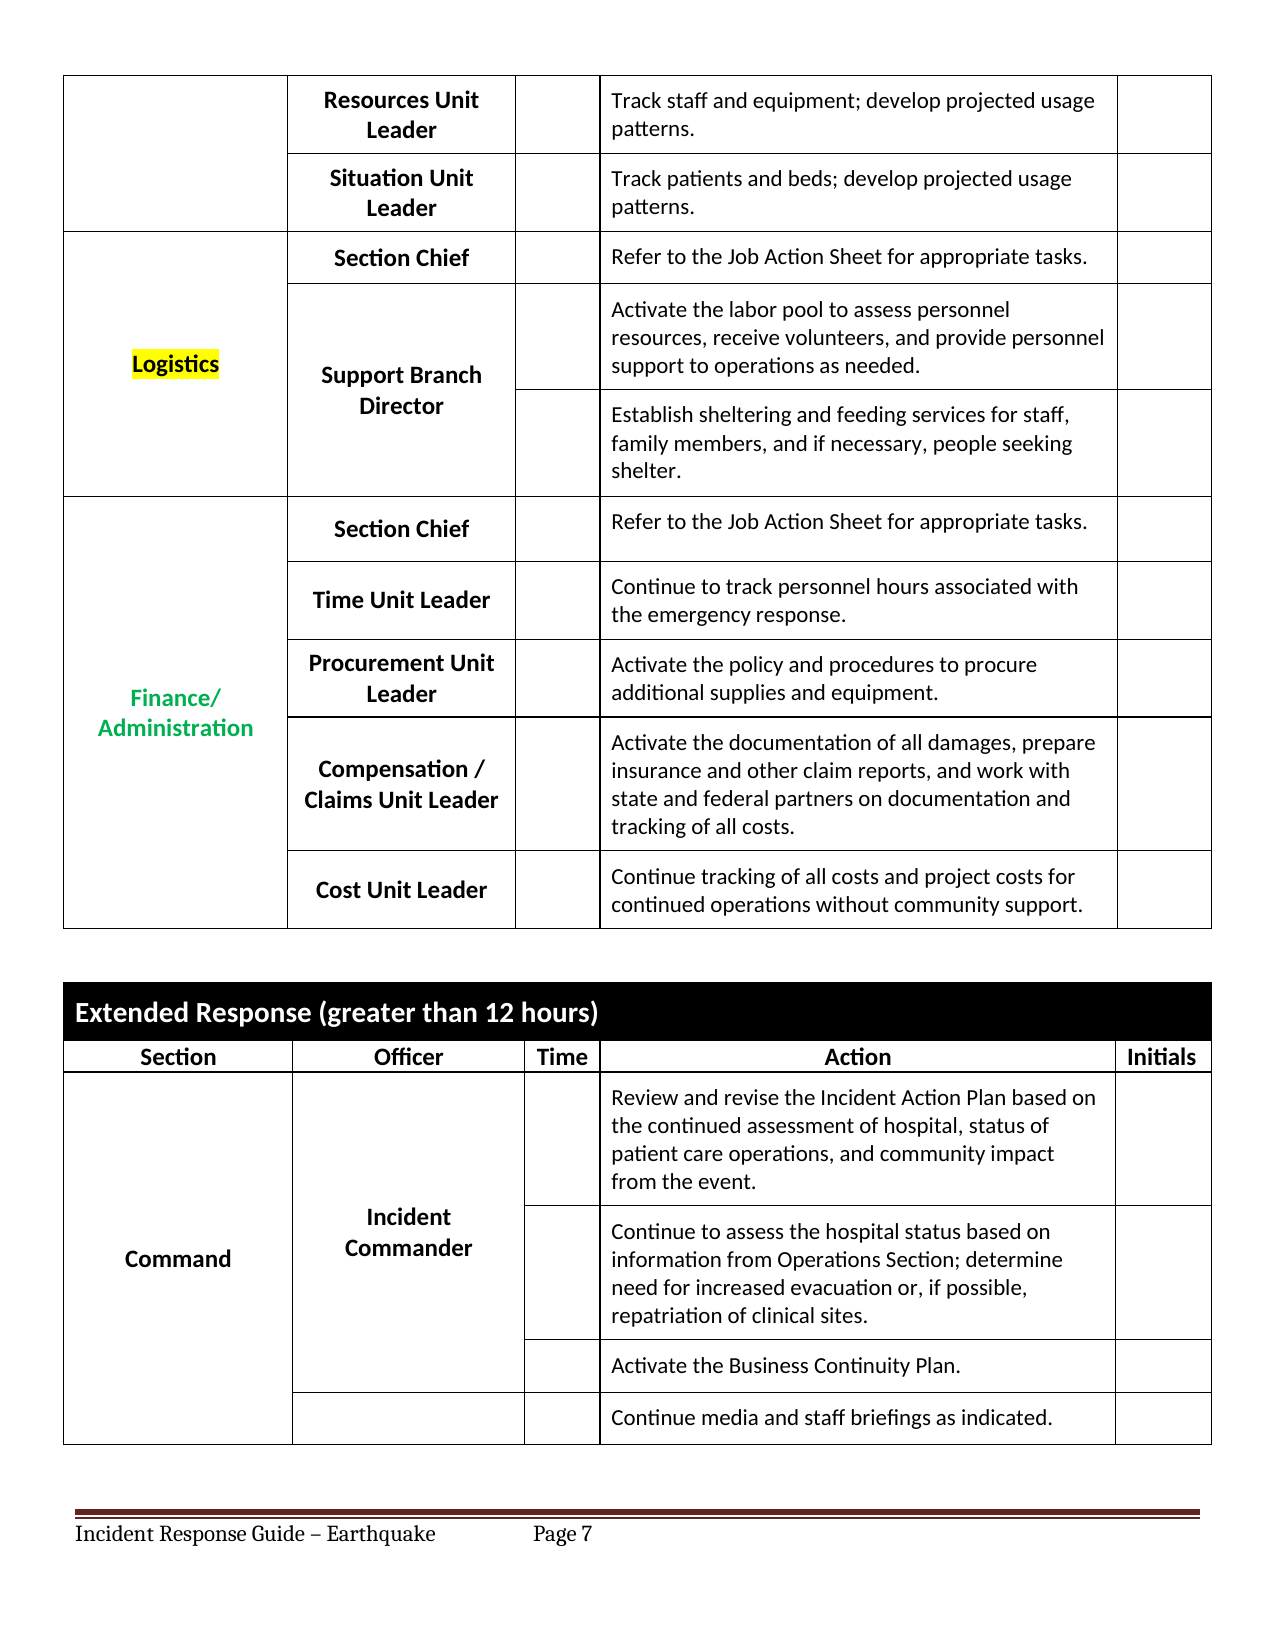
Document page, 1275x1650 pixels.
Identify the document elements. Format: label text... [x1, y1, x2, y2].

table_cell [525, 1340, 599, 1392]
table_cell Section Chief [288, 232, 515, 283]
table_cell Cost Unit Leader [288, 851, 515, 928]
table_cell Activate the Business Continuity Plan. [601, 1340, 1115, 1392]
table_header Extended Response (greater than 12 hours) [64, 983, 1211, 1040]
table_cell Continue to assess the hospital status based on information from Operations Section; determine need for increased evacuation or, if possible, repatriation of clinical sites. [601, 1206, 1115, 1339]
table_cell [516, 232, 599, 283]
table_cell Resources Unit Leader [288, 76, 515, 153]
table_cell [1118, 390, 1211, 496]
table_cell Activate the policy and procedures to procure additional supplies and equipment. [601, 640, 1117, 716]
table_cell Continue tracking of all costs and project costs for continued operations without community support. [601, 851, 1117, 928]
table_cell [1116, 1340, 1211, 1392]
table_cell [1118, 497, 1211, 561]
table_cell Continue media and staff briefings as indicated. [601, 1393, 1115, 1444]
table_cell Track staff and equipment; develop projected usage patterns. [601, 76, 1117, 153]
table_cell [1118, 232, 1211, 283]
table_cell Continue to track personnel hours associated with the emergency response. [601, 562, 1117, 638]
table_cell Officer [293, 1041, 524, 1071]
table_cell Command [64, 1073, 292, 1444]
table_cell [516, 284, 599, 389]
table_cell [525, 1393, 599, 1444]
table_cell [1116, 1073, 1211, 1205]
table_cell Establish sheltering and feeding services for staff, family members, and if necessary, people seeking shelter. [601, 390, 1117, 496]
table_cell Activate the documentation of all damages, prepare insurance and other claim reports, and work with state and federal partners on documentation and tracking of all costs. [601, 718, 1117, 850]
table_cell Review and revise the Incident Action Plan based on the continued assessment of hospital, status of patient care operations, and community impact from the event. [601, 1073, 1115, 1205]
table_cell [516, 718, 599, 850]
table_cell Situation Unit Leader [288, 154, 515, 231]
table_cell Time [525, 1041, 599, 1071]
table_cell [516, 640, 599, 716]
table_cell [1118, 154, 1211, 231]
table_cell Compensation / Claims Unit Leader [288, 718, 515, 850]
table_cell [1118, 851, 1211, 928]
table_cell [1118, 562, 1211, 638]
table_cell [516, 154, 599, 231]
table_cell Refer to the Job Action Sheet for appropriate tasks. [601, 232, 1117, 283]
table_cell [516, 390, 599, 496]
table_cell Procurement Unit Leader [288, 640, 515, 716]
table_cell Time Unit Leader [288, 562, 515, 638]
table_cell [516, 562, 599, 638]
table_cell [293, 1393, 524, 1444]
table_cell Activate the labor pool to assess personnel resources, receive volunteers, and provide personnel support to operations as needed. [601, 284, 1117, 389]
table_cell [1118, 640, 1211, 716]
table_cell Incident Commander [293, 1073, 524, 1392]
table_cell Section Chief [288, 497, 515, 561]
table_cell Support Branch Director [288, 284, 515, 496]
table_cell [525, 1206, 599, 1339]
table_cell [1116, 1206, 1211, 1339]
table_cell [1118, 284, 1211, 389]
table_cell [1118, 718, 1211, 850]
table_cell Section [64, 1041, 292, 1071]
table_cell [525, 1073, 599, 1205]
table_cell [1118, 76, 1211, 153]
table_cell Track patients and beds; develop projected usage patterns. [601, 154, 1117, 231]
table_cell Refer to the Job Action Sheet for appropriate tasks. [601, 497, 1117, 561]
table_cell Initials [1116, 1041, 1211, 1071]
table_cell Finance/ Administration [64, 497, 287, 928]
table_cell [516, 497, 599, 561]
table_cell [516, 76, 599, 153]
table_cell Action [601, 1041, 1115, 1071]
table_cell [516, 851, 599, 928]
table_cell [1116, 1393, 1211, 1444]
table_cell Logistics [64, 232, 287, 496]
